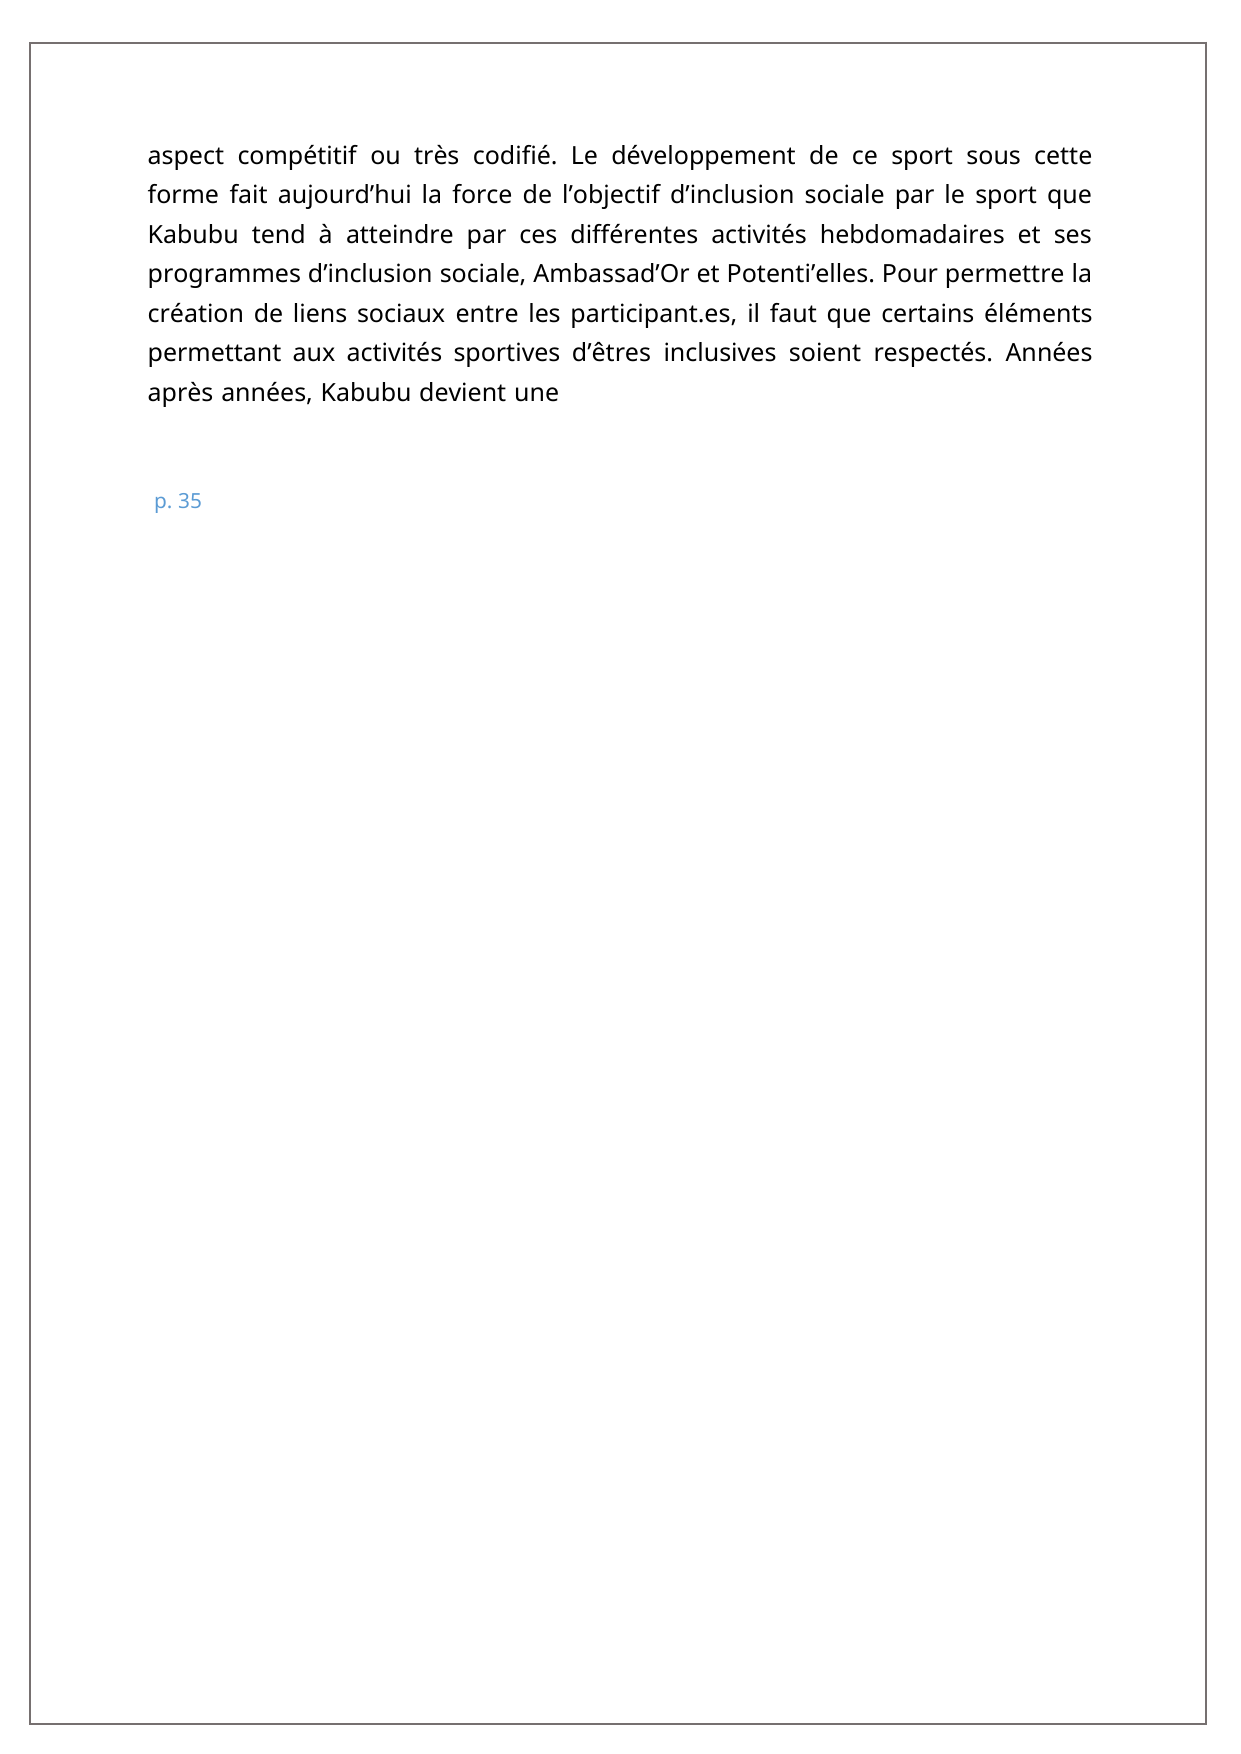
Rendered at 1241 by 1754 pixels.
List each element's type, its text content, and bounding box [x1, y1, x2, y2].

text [147, 137, 1093, 408]
text p. 35 [154, 486, 1176, 514]
